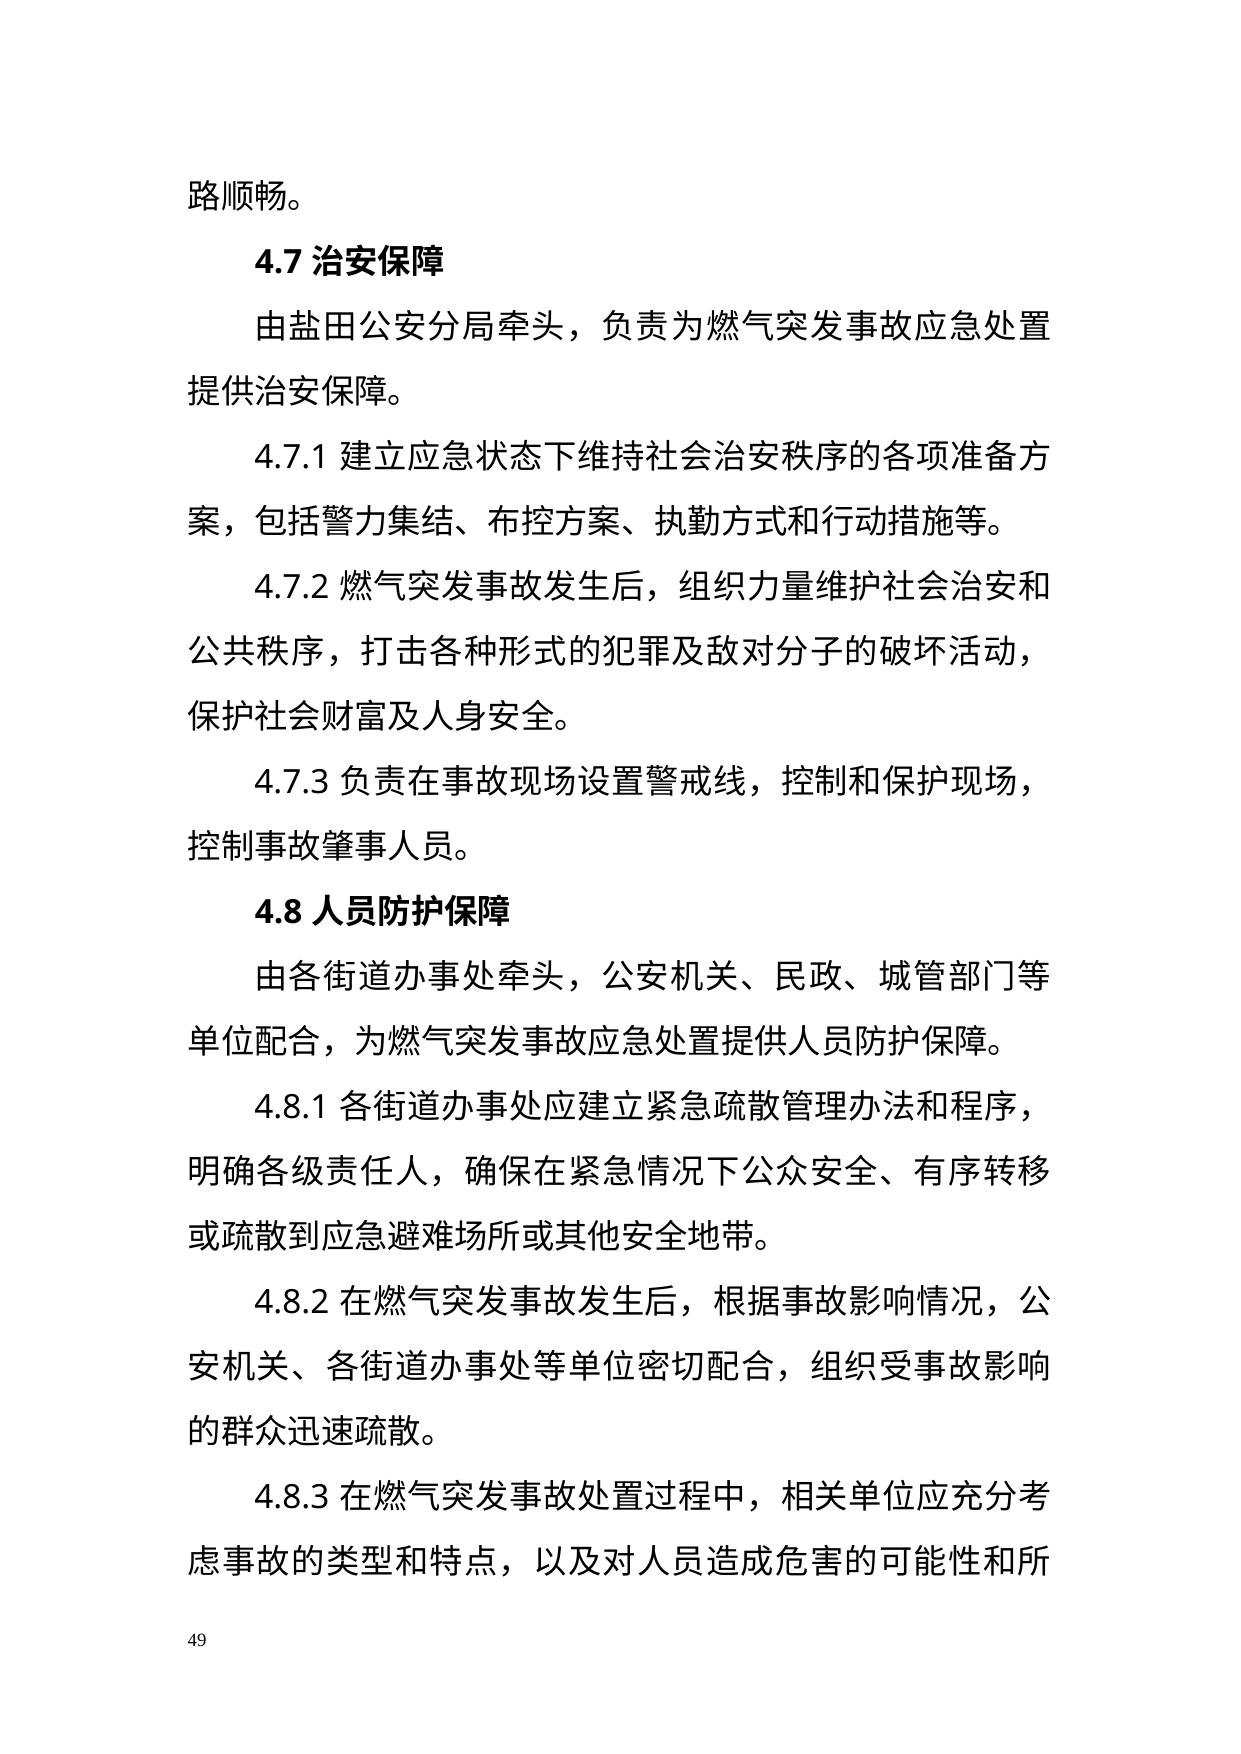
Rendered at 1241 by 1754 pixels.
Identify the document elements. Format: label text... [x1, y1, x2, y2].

text 4.8.2 在燃气突发事故发生后，根据事故影响情况，公安机关、各街道办事处等单位密切配合，组织受事故影响的群众迅速疏散。 [187, 1267, 1053, 1462]
text 4.7.2 燃气突发事故发生后，组织力量维护社会治安和公共秩序，打击各种形式的犯罪及敌对分子的破坏活动，保护社会财富及人身安全。 [187, 552, 1053, 747]
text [187, 1462, 1053, 1592]
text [187, 162, 1053, 227]
text 4.7.1 建立应急状态下维持社会治安秩序的各项准备方案，包括警力集结、布控方案、执勤方式和行动措施等。 [187, 422, 1053, 552]
text 4.7.3 负责在事故现场设置警戒线，控制和保护现场，控制事故肇事人员。 [187, 747, 1053, 877]
text 由各街道办事处牵头，公安机关、民政、城管部门等单位配合，为燃气突发事故应急处置提供人员防护保障。 [187, 942, 1053, 1072]
text 4.8 人员防护保障 [187, 877, 1053, 942]
text 4.7 治安保障 [187, 227, 1053, 292]
text 由盐田公安分局牵头，负责为燃气突发事故应急处置提供治安保障。 [187, 292, 1053, 422]
text 4.8.1 各街道办事处应建立紧急疏散管理办法和程序，明确各级责任人，确保在紧急情况下公众安全、有序转移或疏散到应急避难场所或其他安全地带。 [187, 1072, 1053, 1267]
